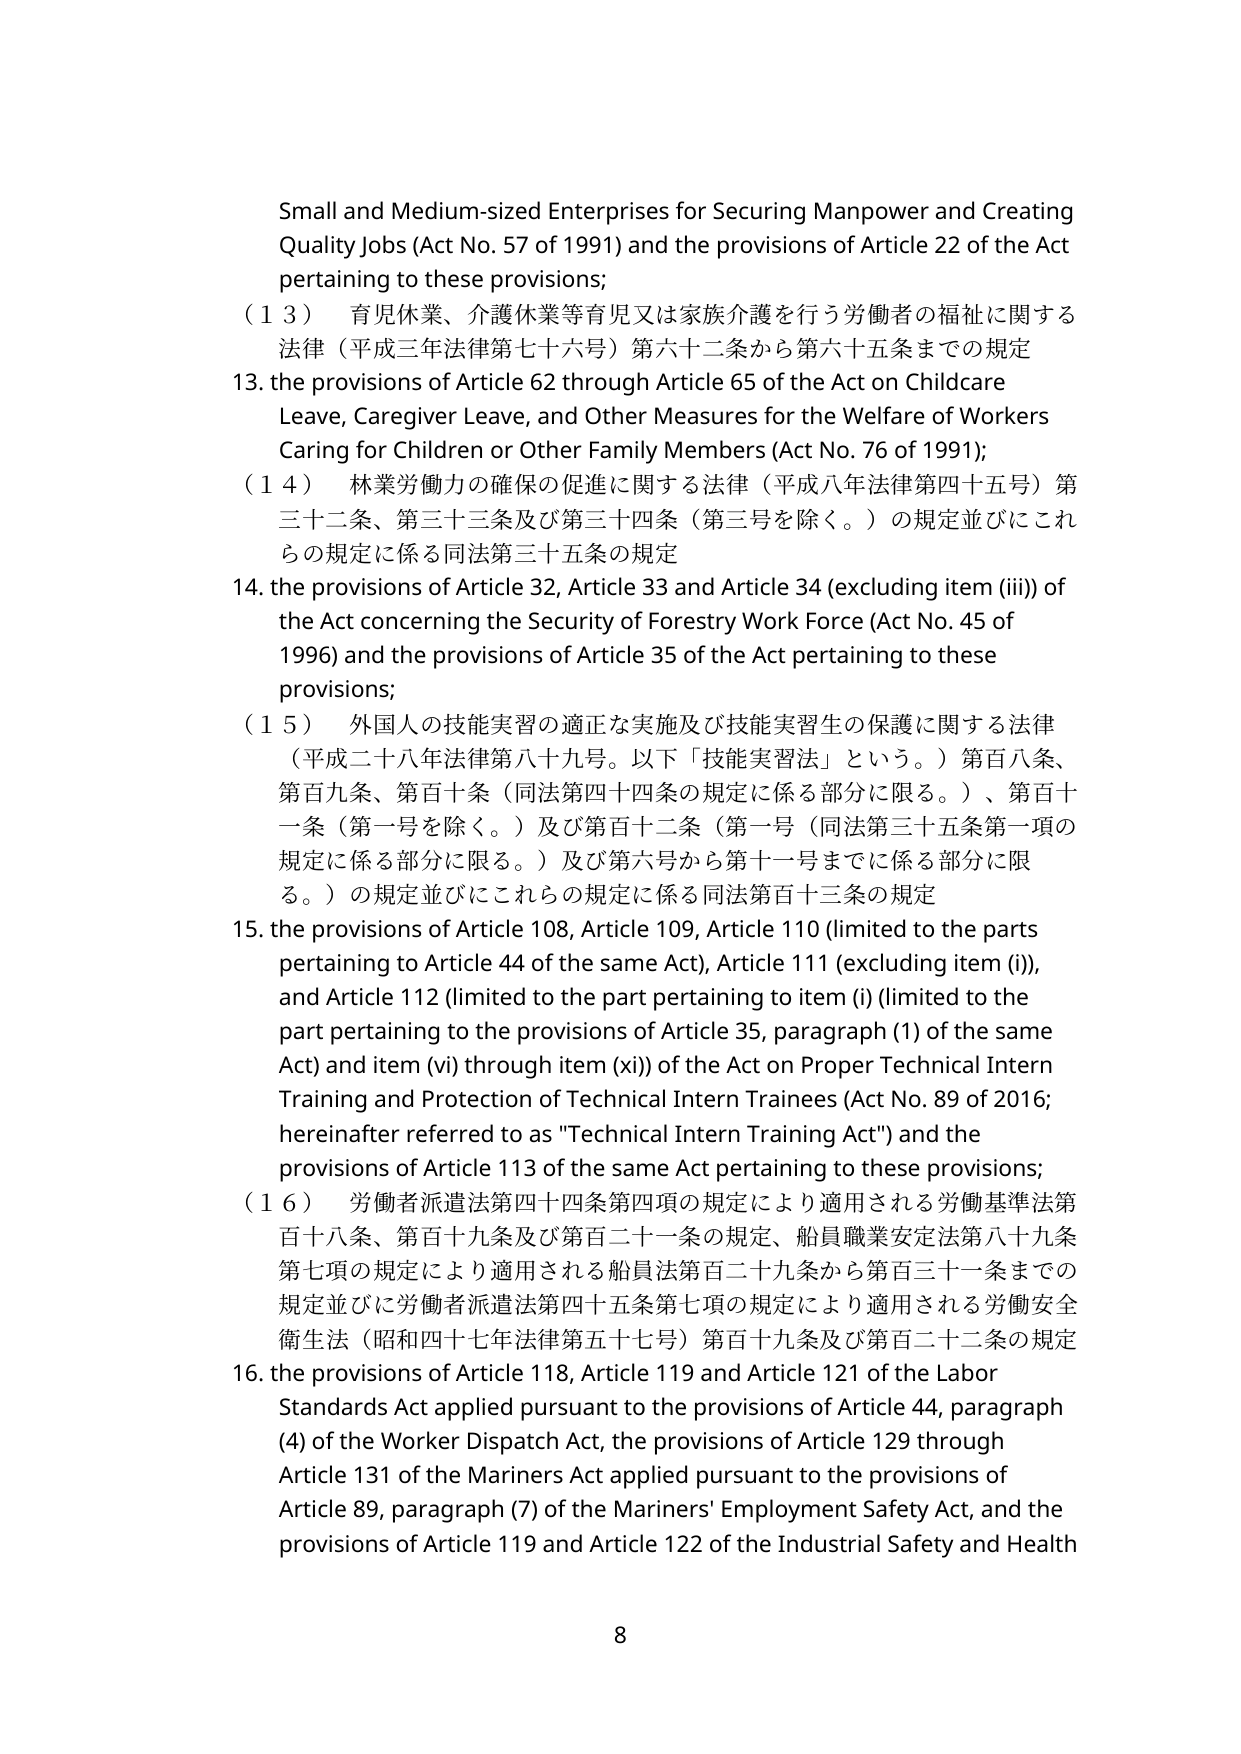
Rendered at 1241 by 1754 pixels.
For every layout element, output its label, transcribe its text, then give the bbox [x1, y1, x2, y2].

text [230, 194, 1079, 296]
text 15. the provisions of Article 108, Article 109, Article 110 (limited to the parts pertaining to Article 44 of the same Act), Article 111 (excluding item (i)), and Article 112 (limited to the part pertaining to item (i) (limited to the part pertaining to the provisions of Article 35, paragraph (1) of the same Act) and item (vi) through item (xi)) of the Act on Proper Technical Intern Training and Protection of Technical Intern Trainees (Act No. 89 of 2016; hereinafter referred to as "Technical Intern Training Act") and the provisions of Article 113 of the same Act pertaining to these provisions; [230, 911, 1079, 1184]
text 14. the provisions of Article 32, Article 33 and Article 34 (excluding item (iii)) of the Act concerning the Security of Forestry Work Force (Act No. 45 of 1996) and the provisions of Article 35 of the Act pertaining to these provisions; [230, 569, 1079, 706]
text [230, 1355, 1079, 1560]
text （１４） 林業労働力の確保の促進に関する法律（平成八年法律第四十五号）第三十二条、第三十三条及び第三十四条（第三号を除く。）の規定並びにこれらの規定に係る同法第三十五条の規定 [230, 467, 1079, 569]
text （１３） 育児休業、介護休業等育児又は家族介護を行う労働者の福祉に関する法律（平成三年法律第七十六号）第六十二条から第六十五条までの規定 [230, 296, 1079, 364]
text （１５） 外国人の技能実習の適正な実施及び技能実習生の保護に関する法律（平成二十八年法律第八十九号。以下「技能実習法」という。）第百八条、第百九条、第百十条（同法第四十四条の規定に係る部分に限る。）、第百十一条（第一号を除く。）及び第百十二条（第一号（同法第三十五条第一項の規定に係る部分に限る。）及び第六号から第十一号までに係る部分に限る。）の規定並びにこれらの規定に係る同法第百十三条の規定 [230, 706, 1079, 911]
text 13. the provisions of Article 62 through Article 65 of the Act on Childcare Leave, Caregiver Leave, and Other Measures for the Welfare of Workers Caring for Children or Other Family Members (Act No. 76 of 1991); [230, 364, 1079, 467]
text （１６） 労働者派遣法第四十四条第四項の規定により適用される労働基準法第百十八条、第百十九条及び第百二十一条の規定、船員職業安定法第八十九条第七項の規定により適用される船員法第百二十九条から第百三十一条までの規定並びに労働者派遣法第四十五条第七項の規定により適用される労働安全衛生法（昭和四十七年法律第五十七号）第百十九条及び第百二十二条の規定 [230, 1184, 1079, 1355]
